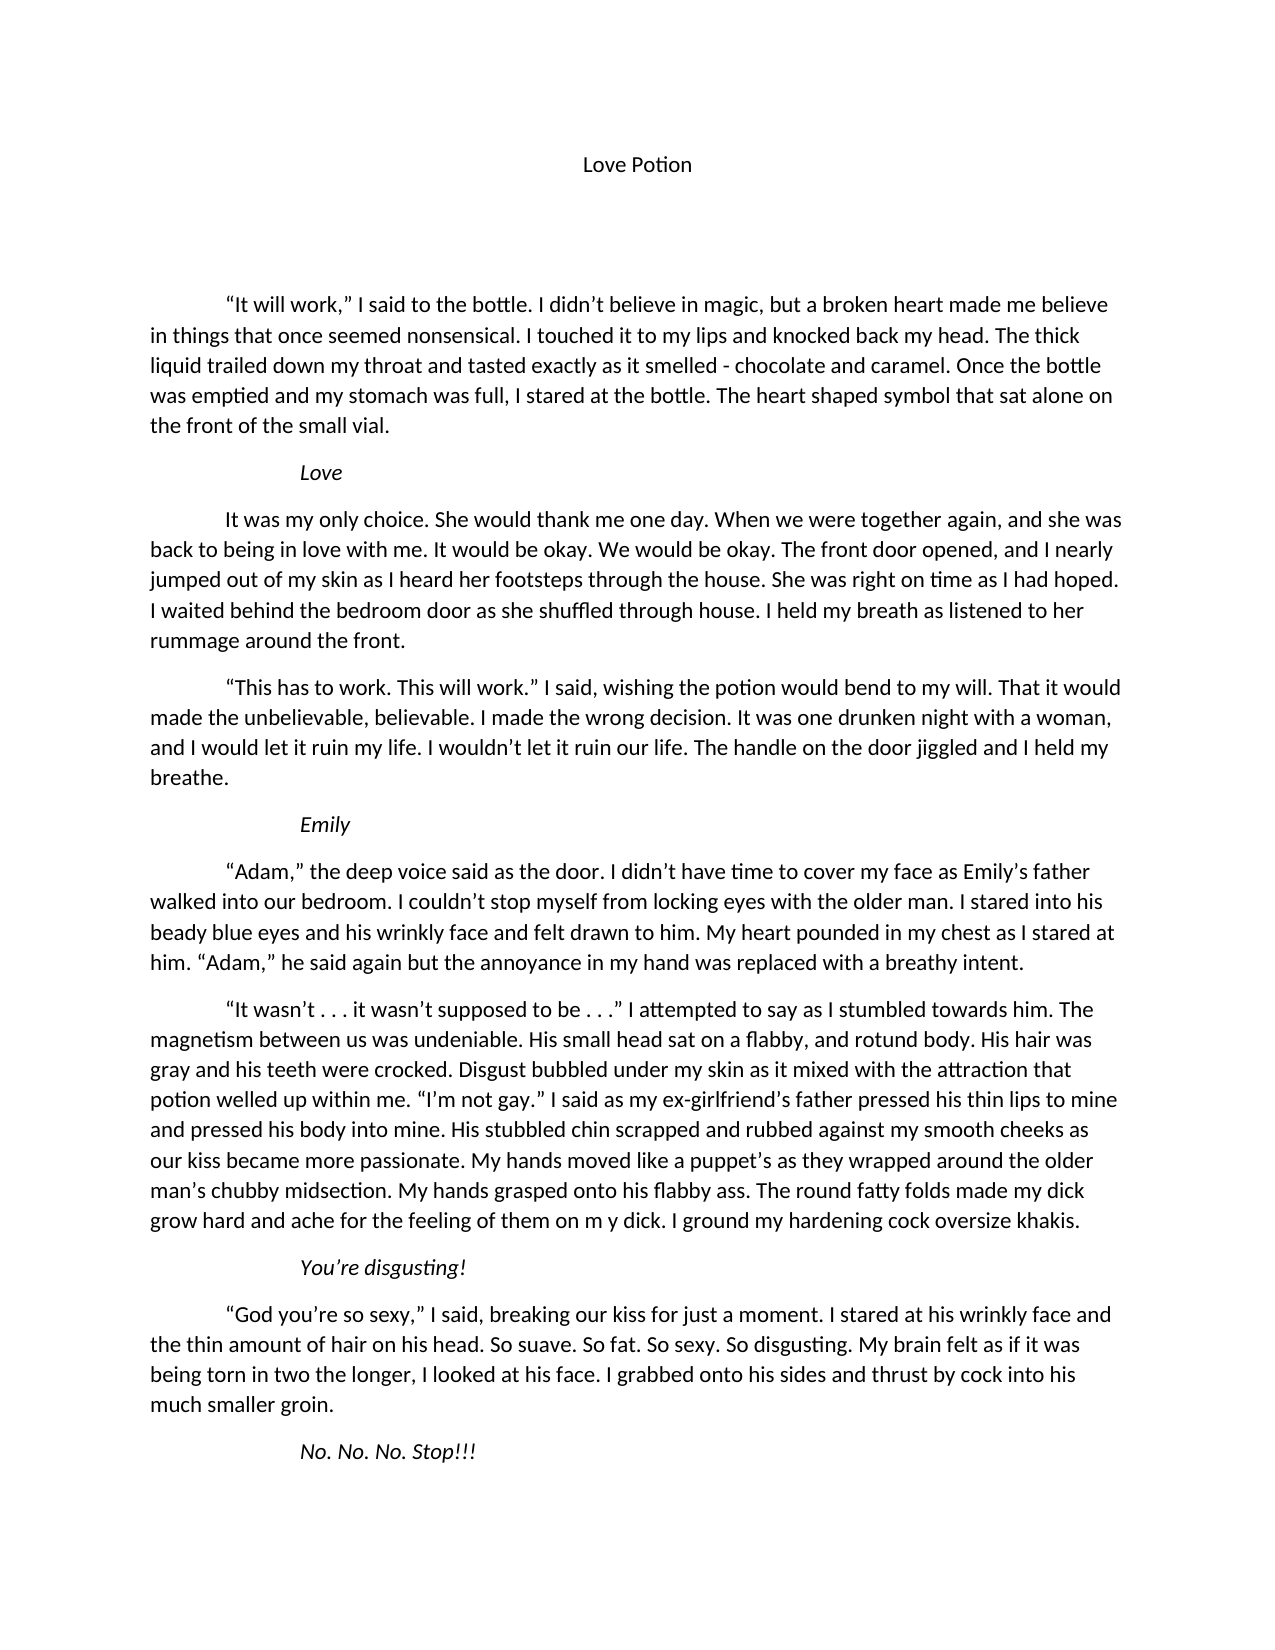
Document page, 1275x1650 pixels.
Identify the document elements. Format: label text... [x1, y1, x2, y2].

text Love Potion [150, 150, 1125, 178]
text It was my only choice. She would thank me one day. When we were together again, and she was back to being in love with me. It would be okay. We would be okay. The front door opened, and I nearly jumped out of my skin as I heard her footsteps through the house. She was right on time as I had hoped. I waited behind the bedroom door as she shuffled through house. I held my breath as listened to her rummage around the front. [150, 505, 1125, 654]
text No. No. No. Stop!!! [150, 1437, 1125, 1466]
text “This has to work. This will work.” I said, wishing the potion would bend to my will. That it would made the unbelievable, believable. I made the wrong decision. It was one drunken night with a woman, and I would let it ruin my life. I wouldn’t let it ruin our life. The handle on the door jiggled and I held my breathe. [150, 673, 1125, 792]
text “It will work,” I said to the bottle. I didn’t believe in magic, but a broken heart made me believe in things that once seemed nonsensical. I touched it to my lips and knocked back my head. The thick liquid trailed down my throat and tasted exactly as it smelled - chocolate and caramel. Once the bottle was emptied and my stomach was full, I stared at the bottle. The heart shaped symbol that sat alone on the front of the small vial. [150, 291, 1125, 439]
text Emily [150, 810, 1125, 838]
text “God you’re so sexy,” I said, breaking our kiss for just a moment. I stared at his wrinkly face and the thin amount of hair on his head. So suave. So fat. So sexy. So disgusting. My brain felt as if it was being torn in two the longer, I looked at his face. I grabbed onto his sides and thrust by cock into his much smaller groin. [150, 1300, 1125, 1419]
text Love [225, 458, 1125, 486]
text You’re disgusting! [150, 1253, 1125, 1281]
text “Adam,” the deep voice said as the door. I didn’t have time to cover my face as Emily’s father walked into our bedroom. I couldn’t stop myself from locking eyes with the older man. I stared into his beady blue eyes and his wrinkly face and felt drawn to him. My heart pounded in my chest as I stared at him. “Adam,” he said again but the annoyance in my hand was replaced with a breathy intent. [150, 857, 1125, 976]
text “It wasn’t . . . it wasn’t supposed to be . . .” I attempted to say as I stumbled towards him. The magnetism between us was undeniable. His small head sat on a flabby, and rotund body. His hair was gray and his teeth were crocked. Disgust bubbled under my skin as it mixed with the attraction that potion welled up within me. “I’m not gay.” I said as my ex-girlfriend’s father pressed his thin lips to mine and pressed his body into mine. His stubbled chin scrapped and rubbed against my smooth cheeks as our kiss became more passionate. My hands moved like a puppet’s as they wrapped around the older man’s chubby midsection. My hands grasped onto his flabby ass. The round fatty folds made my dick grow hard and ache for the feeling of them on m y dick. I ground my hardening cock oversize khakis. [150, 995, 1125, 1234]
